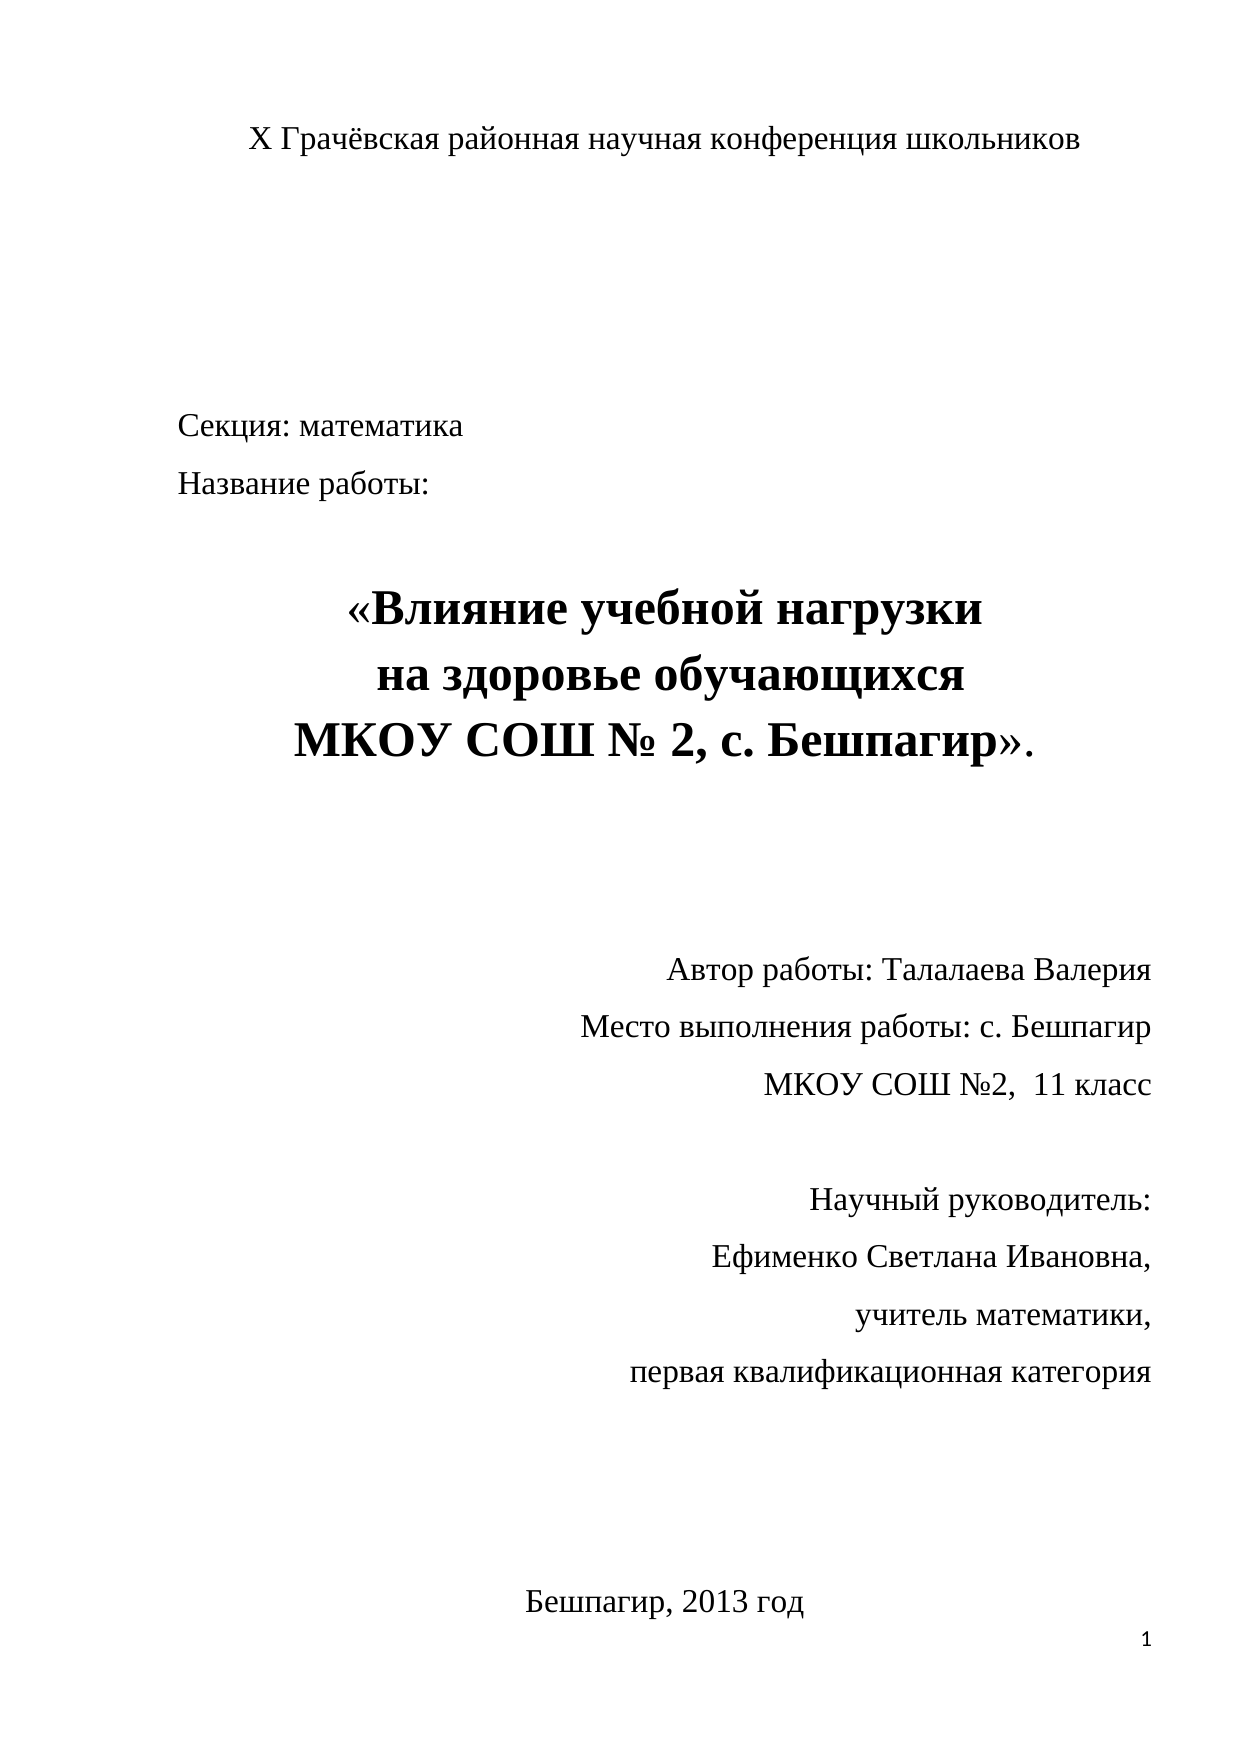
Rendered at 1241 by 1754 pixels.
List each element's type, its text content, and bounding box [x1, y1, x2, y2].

text Место выполнения работы: с. Бешпагир [177, 1006, 1152, 1044]
text учитель математики, [177, 1294, 1152, 1332]
text Бешпагир, 2013 год [177, 1581, 1152, 1619]
text «Влияние учебной нагрузки [177, 578, 1152, 636]
text Х Грачёвская районная научная конференция школьников [177, 118, 1152, 156]
text МКОУ СОШ №2, 11 класс [177, 1064, 1152, 1102]
text на здоровье обучающихся [177, 644, 1152, 702]
text Научный руководитель: [177, 1179, 1152, 1217]
text Ефименко Светлана Ивановна, [177, 1236, 1152, 1274]
text Секция: математика [177, 406, 1152, 444]
text Название работы: [177, 463, 1152, 501]
text Автор работы: Талалаева Валерия [177, 949, 1152, 987]
text МКОУ СОШ № 2, с. Бешпагир». [177, 710, 1152, 768]
text первая квалификационная категория [177, 1351, 1152, 1389]
